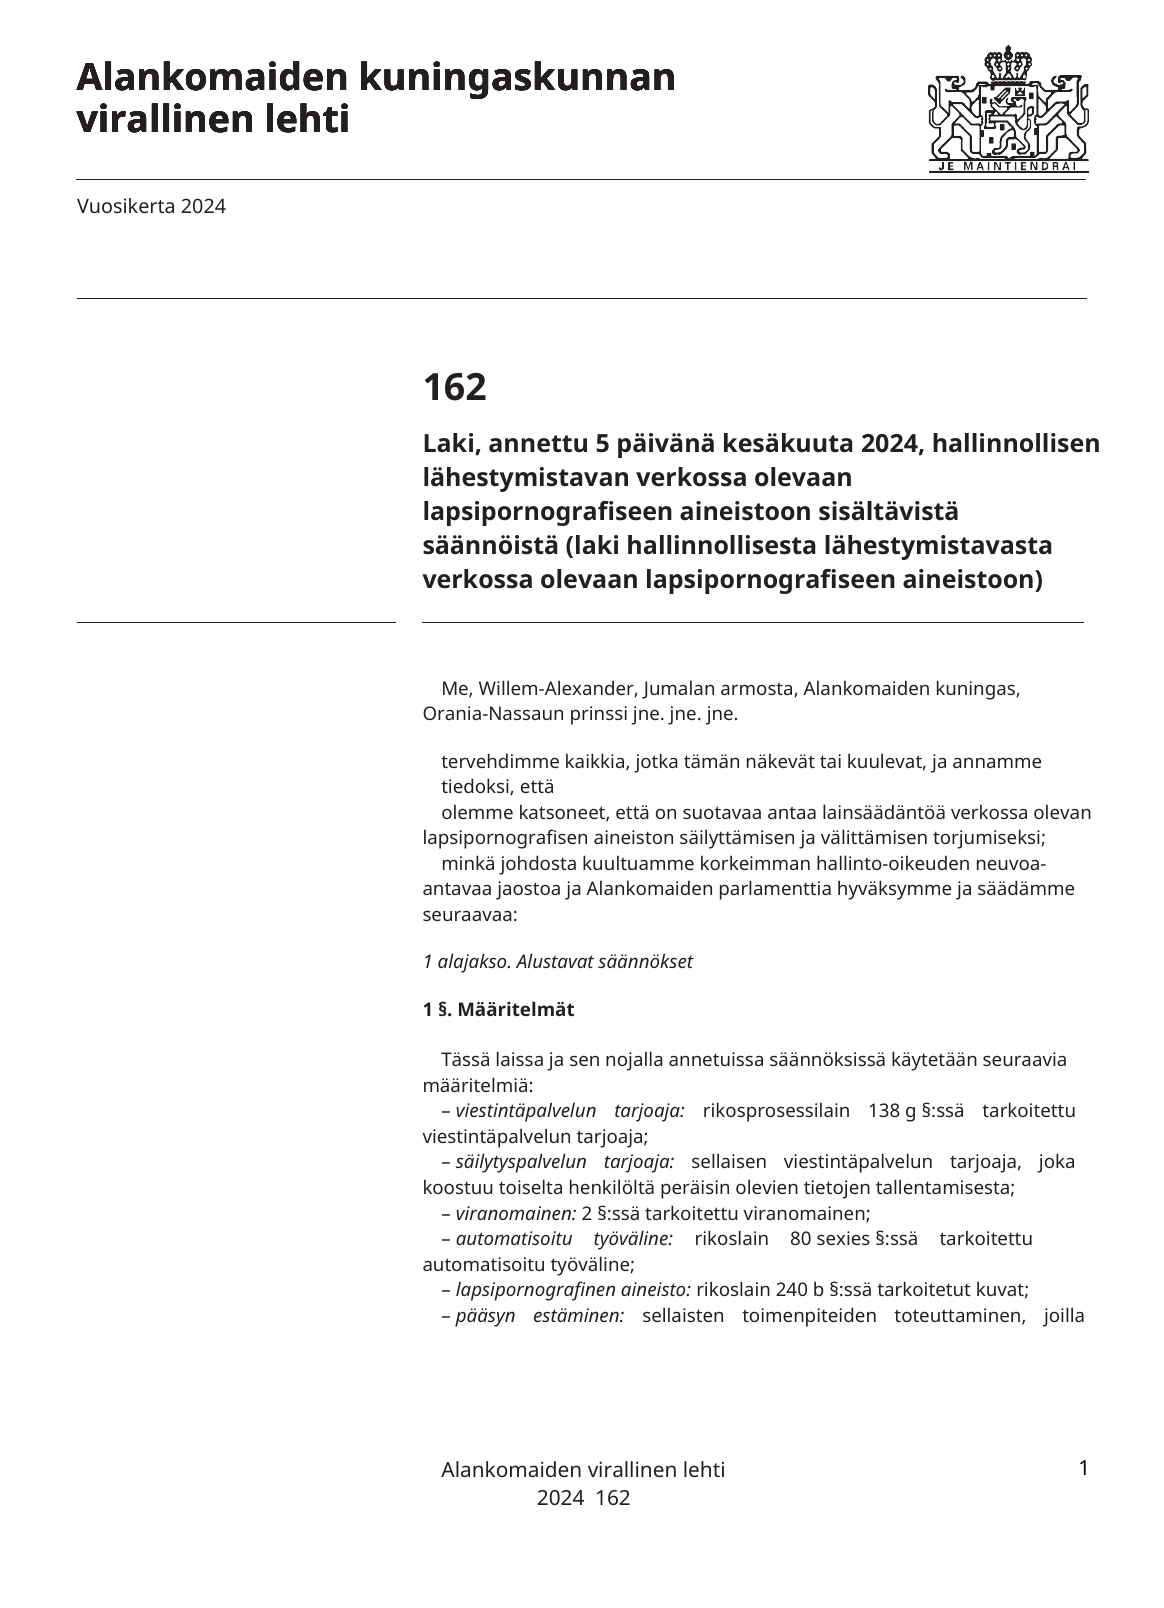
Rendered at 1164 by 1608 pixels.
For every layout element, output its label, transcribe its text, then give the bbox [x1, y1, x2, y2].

text Laki, annettu 5 päivänä kesäkuuta 2024, hallinnollisen lähestymistavan verkossa olevaan lapsipornografiseen aineistoon sisältävistä säännöistä (laki hallinnollisesta lähestymistavasta verkossa olevaan lapsipornografiseen aineistoon) [422, 425, 1101, 596]
picture [928, 45, 1089, 173]
text Me, Willem-Alexander, Jumalan armosta, Alankomaiden kuningas, Orania-Nassaun prinssi jne. jne. jne. [422, 675, 1077, 726]
text 1 alajakso. Alustavat säännökset [422, 949, 1101, 974]
subtitle 1 §. Määritelmät [422, 996, 1101, 1021]
list lapsipornografinen aineisto: rikoslain 240 b §:ssä tarkoitetut kuvat; [422, 1276, 1042, 1302]
text tervehdimme kaikkia, jotka tämän näkevät tai kuulevat, ja annamme tiedoksi, että [441, 748, 1101, 799]
text Vuosikerta 2024 [77, 192, 1101, 219]
list säilytyspalvelun tarjoaja: sellaisen viestintäpalvelun tarjoaja, joka koostuu toiselta henkilöltä peräisin olevien tietojen tallentamisesta; [422, 1149, 1076, 1200]
title 162 [422, 360, 1101, 411]
text Tässä laissa ja sen nojalla annetuissa säännöksissä käytetään seuraavia määritelmiä: [422, 1047, 1077, 1098]
list viranomainen: 2 §:ssä tarkoitettu viranomainen; [441, 1200, 1101, 1225]
text minkä johdosta kuultuamme korkeimman hallinto-oikeuden neuvoa-antavaa jaostoa ja Alankomaiden parlamenttia hyväksymme ja säädämme seuraavaa: [422, 850, 1077, 927]
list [422, 1302, 1085, 1327]
text olemme katsoneet, että on suotavaa antaa lainsäädäntöä verkossa olevan lapsipornografisen aineiston säilyttämisen ja välittämisen torjumiseksi; [422, 799, 1101, 850]
list automatisoitu työväline: rikoslain 80 sexies §:ssä tarkoitettu automatisoitu työväline; [422, 1225, 1033, 1276]
list viestintäpalvelun tarjoaja: rikosprosessilain 138 g §:ssä tarkoitettu viestintäpalvelun tarjoaja; [422, 1098, 1076, 1149]
